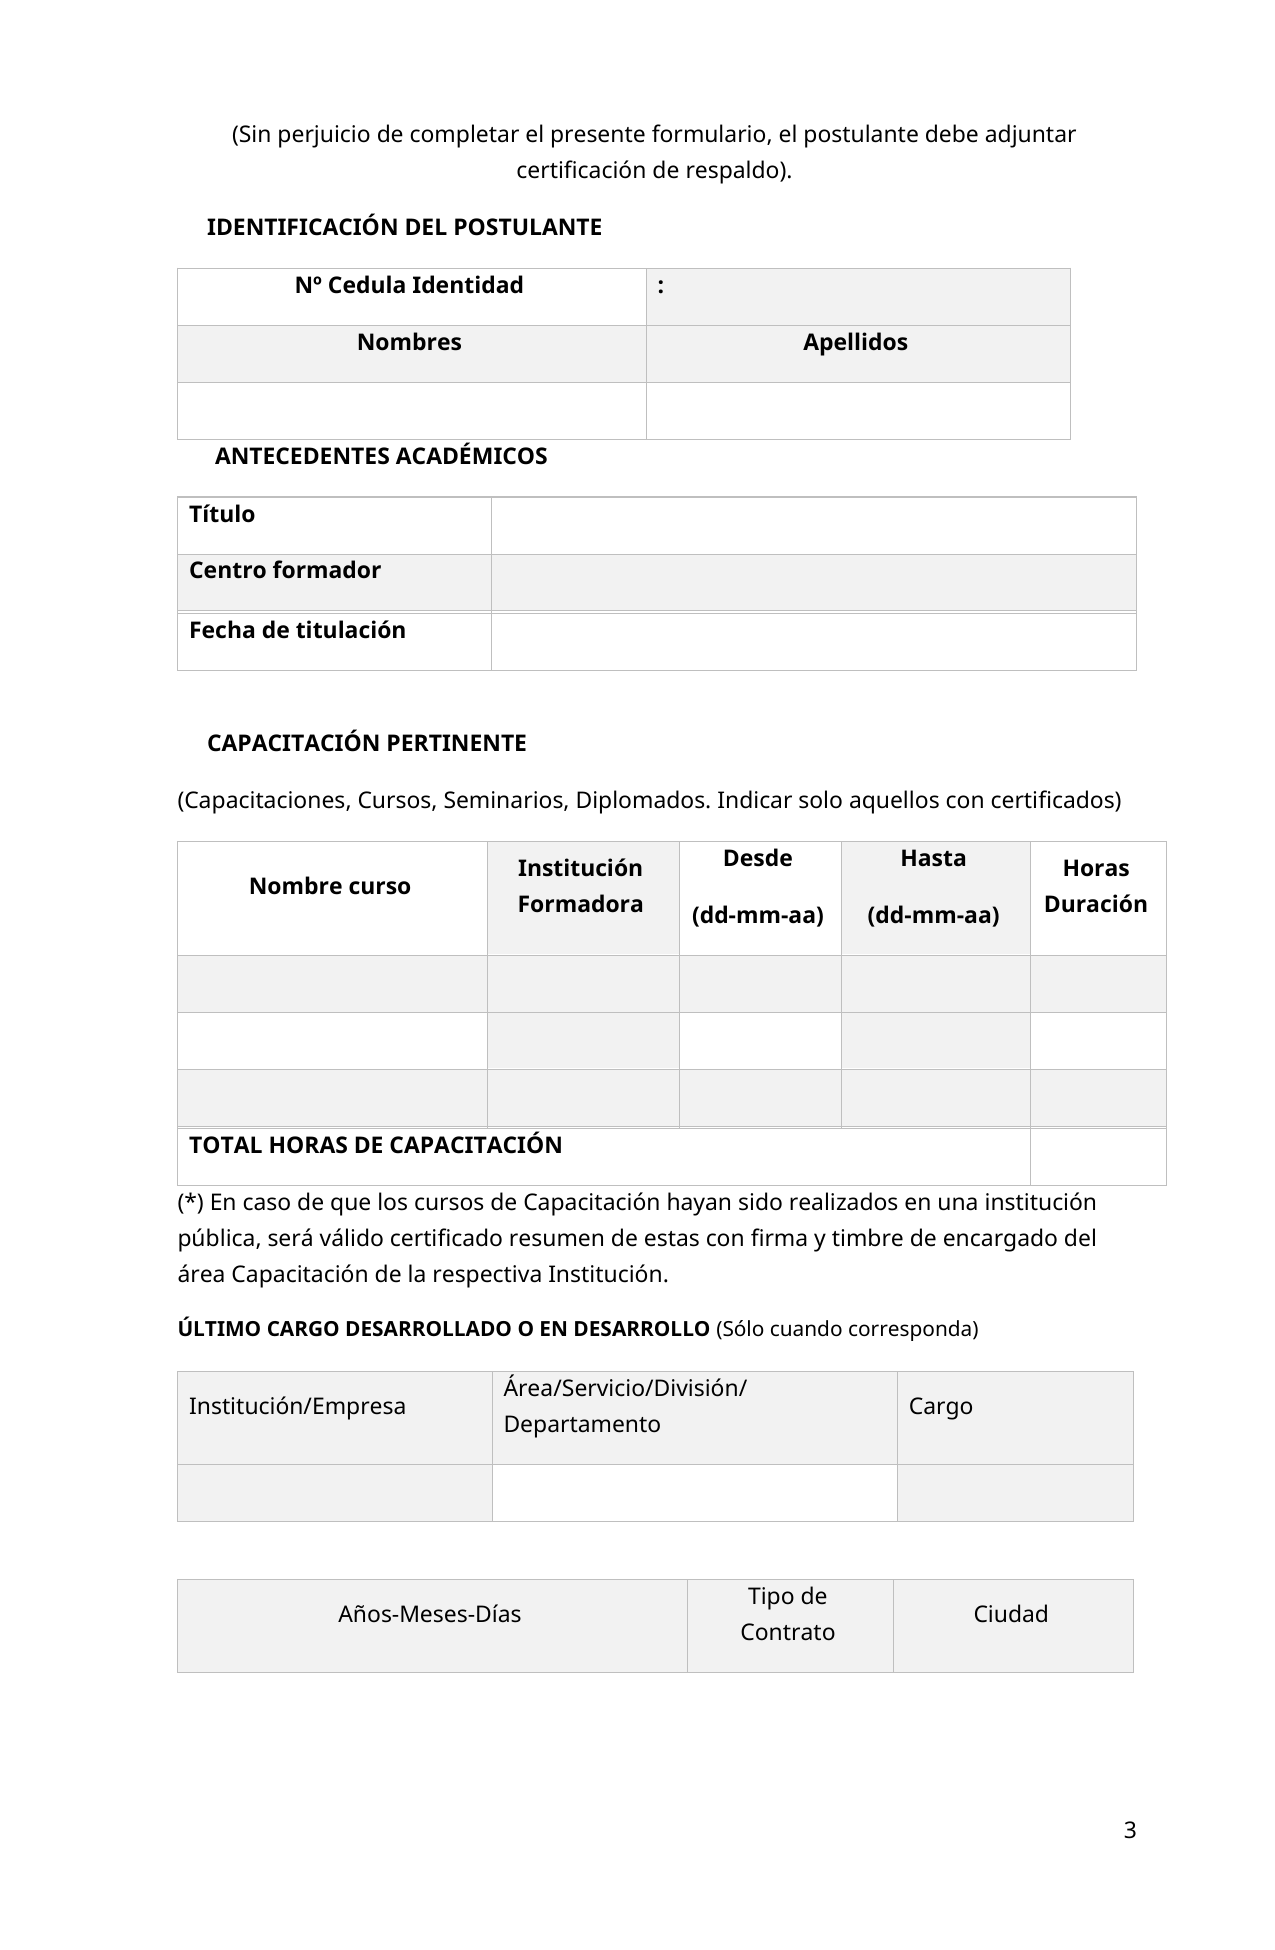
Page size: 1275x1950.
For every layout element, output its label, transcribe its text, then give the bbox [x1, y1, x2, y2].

table_cell [842, 956, 1030, 1012]
list ÚLTIMO CARGO DESARROLLADO O EN DESARROLLO (Sólo cuando corresponda) [177, 1314, 1131, 1343]
table_cell [178, 1013, 487, 1068]
table_header Horas Duración [1031, 842, 1166, 954]
table_header Cargo [898, 1372, 1133, 1464]
table_cell [1031, 956, 1166, 1012]
text (Capacitaciones, Cursos, Seminarios, Diplomados. Indicar solo aquellos con certificados) [177, 784, 1131, 815]
text CAPACITACIÓN PERTINENTE [207, 727, 1131, 758]
table_cell [647, 383, 1070, 439]
text IDENTIFICACIÓN DEL POSTULANTE [207, 211, 1131, 242]
table_cell [492, 555, 1136, 610]
table_cell Nombres [178, 326, 646, 382]
table_header Nº Cedula Identidad [178, 269, 646, 325]
table_cell [680, 956, 841, 1012]
text (Sin perjuicio de completar el presente formulario, el postulante debe adjuntar certificación de respaldo). [177, 118, 1131, 185]
table_cell [1031, 1070, 1166, 1126]
table_header : [647, 269, 1070, 325]
table_cell [1031, 1013, 1166, 1068]
table_cell [1031, 1129, 1166, 1184]
text (*) En caso de que los cursos de Capacitación hayan sido realizados en una institución pública, será válido certificado resumen de estas con firma y timbre de encargado del área Capacitación de la respectiva Institución. [177, 1186, 1131, 1289]
table_cell [492, 614, 1136, 669]
table_cell [493, 1465, 897, 1521]
table_cell [178, 383, 646, 439]
table_cell Centro formador [178, 555, 491, 610]
table_header Ciudad [894, 1580, 1133, 1672]
table_cell [178, 1070, 487, 1126]
table_header [492, 498, 1136, 553]
table_cell Fecha de titulación [178, 614, 491, 669]
table_cell [898, 1465, 1133, 1521]
table_cell [178, 1465, 492, 1521]
table_header Años-Meses-Días [178, 1580, 687, 1672]
table_header Área/Servicio/División/Departamento [493, 1372, 897, 1464]
table_cell TOTAL HORAS DE CAPACITACIÓN [178, 1129, 1030, 1184]
table_cell [488, 1070, 679, 1126]
table_cell [842, 1013, 1030, 1068]
table_header Título [178, 498, 491, 553]
table_header Institución/Empresa [178, 1372, 492, 1464]
table_header Nombre curso [178, 842, 487, 954]
table_cell [842, 1070, 1030, 1126]
table_cell [680, 1070, 841, 1126]
table_header Hasta (dd-mm-aa) [842, 842, 1030, 954]
table_header Desde (dd-mm-aa) [680, 842, 841, 954]
text ANTECEDENTES ACADÉMICOS [215, 440, 1131, 471]
table_cell [178, 956, 487, 1012]
table_cell [488, 956, 679, 1012]
table_cell Apellidos [647, 326, 1070, 382]
table_cell [488, 1013, 679, 1068]
table_header Tipo de Contrato [688, 1580, 893, 1672]
table_cell [680, 1013, 841, 1068]
table_header Institución Formadora [488, 842, 679, 954]
